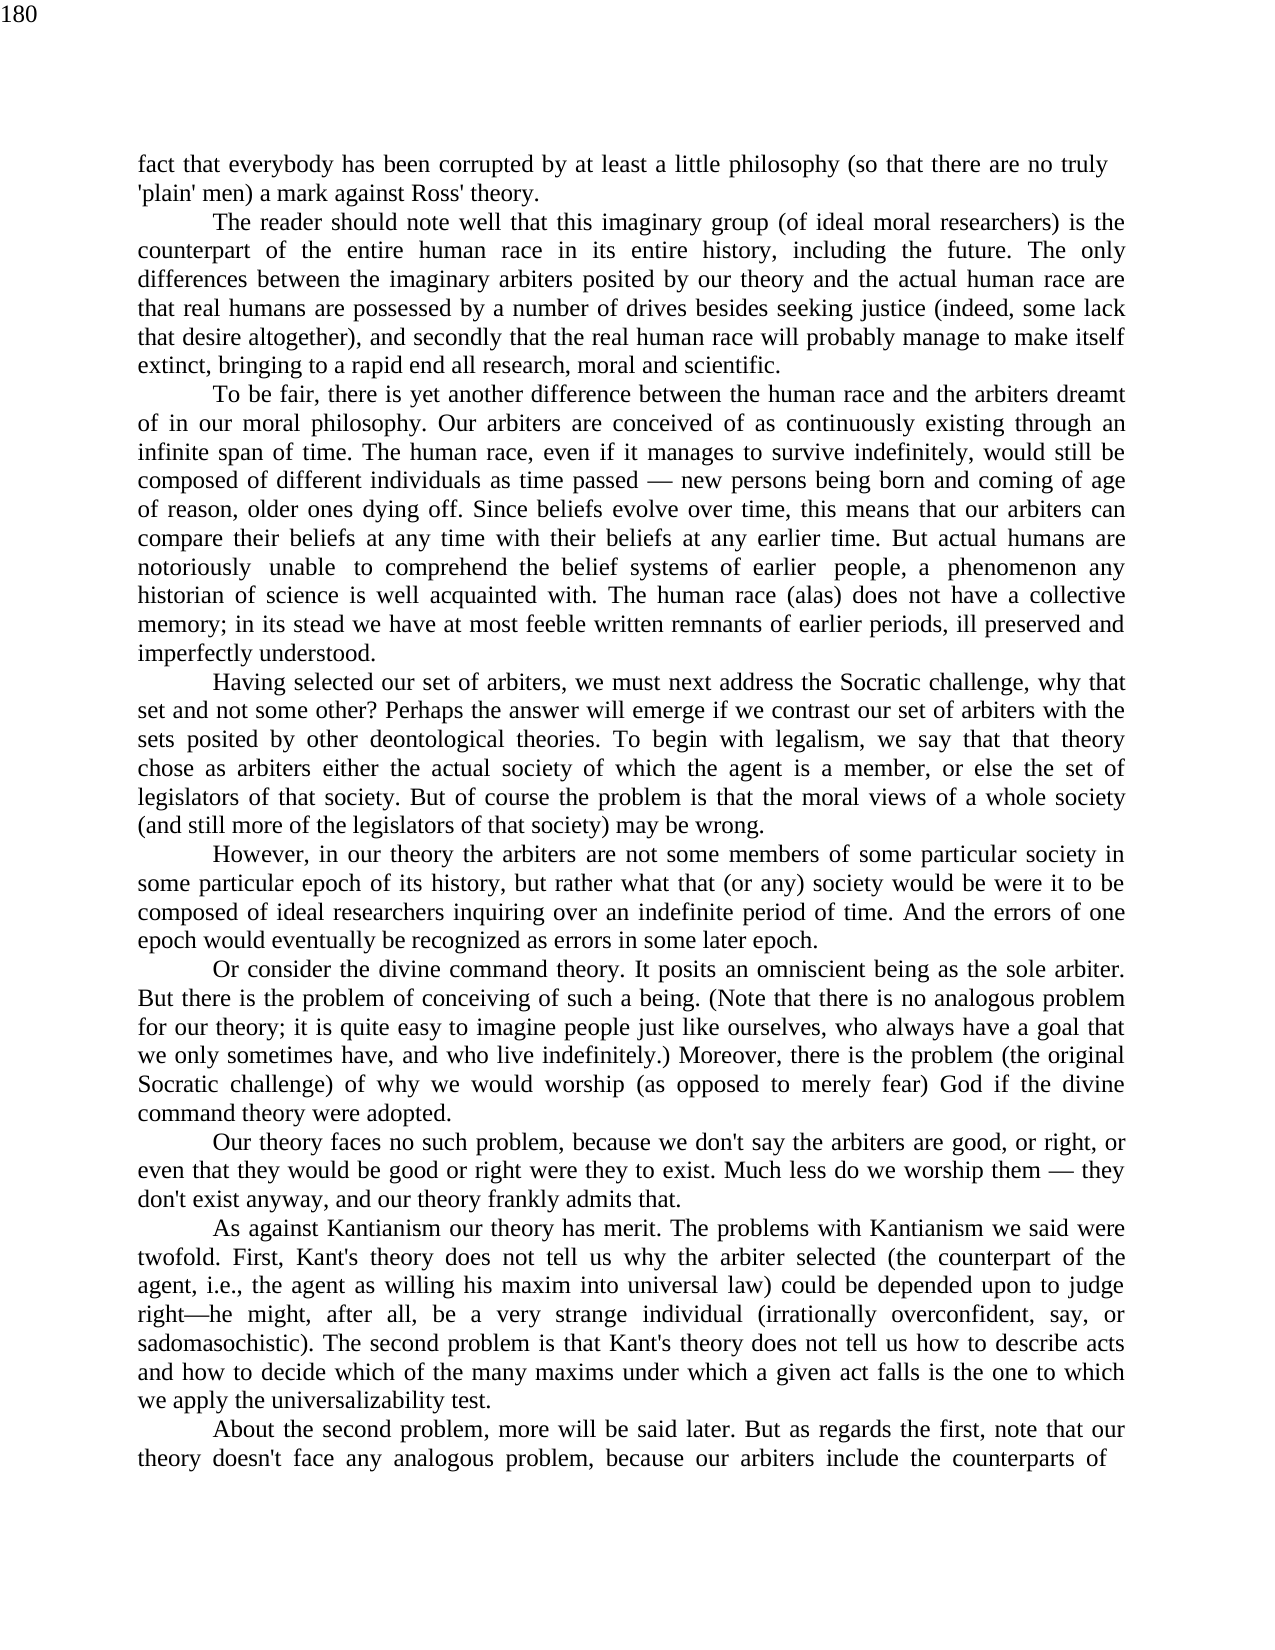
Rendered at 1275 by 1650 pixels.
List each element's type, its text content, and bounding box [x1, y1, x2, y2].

text Or consider the divine command theory. It posits an omniscient being as the sole arbiter. But there is the problem of conceiving of such a being. (Note that there is no analogous problem for our theory; it is quite easy to imagine people just like ourselves, who always have a goal that we only sometimes have, and who live indefinitely.) Moreover, there is the problem (the original Socratic challenge) of why we would worship (as opposed to merely fear) God if the divine command theory were adopted. [137, 954, 1125, 1127]
text However, in our theory the arbiters are not some members of some particular society in some particular epoch of its history, but rather what that (or any) society would be were it to be composed of ideal researchers inquiring over an indefinite period of time. And the errors of one epoch would eventually be recognized as errors in some later epoch. [137, 839, 1125, 954]
text As against Kantianism our theory has merit. The problems with Kantianism we said were twofold. First, Kant's theory does not tell us why the arbiter selected (the counterpart of the agent, i.e., the agent as willing his maxim into universal law) could be depended upon to judge right—he might, after all, be a very strange individual (irrationally overconfident, say, or sadomasochistic). The second problem is that Kant's theory does not tell us how to describe acts and how to decide which of the many maxims under which a given act falls is the one to which we apply the universalizability test. [137, 1213, 1125, 1414]
text Our theory faces no such problem, because we don't say the arbiters are good, or right, or even that they would be good or right were they to exist. Much less do we worship them — they don't exist anyway, and our theory frankly admits that. [137, 1127, 1126, 1213]
text The reader should note well that this imaginary group (of ideal moral researchers) is the counterpart of the entire human race in its entire history, including the future. The only differences between the imaginary arbiters posited by our theory and the actual human race are that real humans are possessed by a number of drives besides seeking justice (indeed, some lack that desire altogether), and secondly that the real human race will probably manage to make itself extinct, bringing to a rapid end all research, moral and scientific. [137, 207, 1126, 379]
text fact that everybody has been corrupted by at least a little philosophy (so that there are no truly 'plain' men) a mark against Ross' theory. [137, 149, 1125, 207]
text About the second problem, more will be said later. But as regards the first, note that our theory doesn't face any analogous problem, because our arbiters include the counterparts of [137, 1414, 1125, 1472]
text To be fair, there is yet another difference between the human race and the arbiters dreamt of in our moral philosophy. Our arbiters are conceived of as continuously existing through an infinite span of time. The human race, even if it manages to survive indefinitely, would still be composed of different individuals as time passed — new persons being born and coming of age of reason, older ones dying off. Since beliefs evolve over time, this means that our arbiters can compare their beliefs at any time with their beliefs at any earlier time. But actual humans are notoriously unable to comprehend the belief systems of earlier people, a phenomenon any historian of science is well acquainted with. The human race (alas) does not have a collective memory; in its stead we have at most feeble written remnants of earlier periods, ill preserved and imperfectly understood. [137, 379, 1126, 667]
text Having selected our set of arbiters, we must next address the Socratic challenge, why that set and not some other? Perhaps the answer will emerge if we contrast our set of arbiters with the sets posited by other deontological theories. To begin with legalism, we say that that theory chose as arbiters either the actual society of which the agent is a member, or else the set of legislators of that society. But of course the problem is that the moral views of a whole society (and still more of the legislators of that society) may be wrong. [137, 667, 1126, 839]
